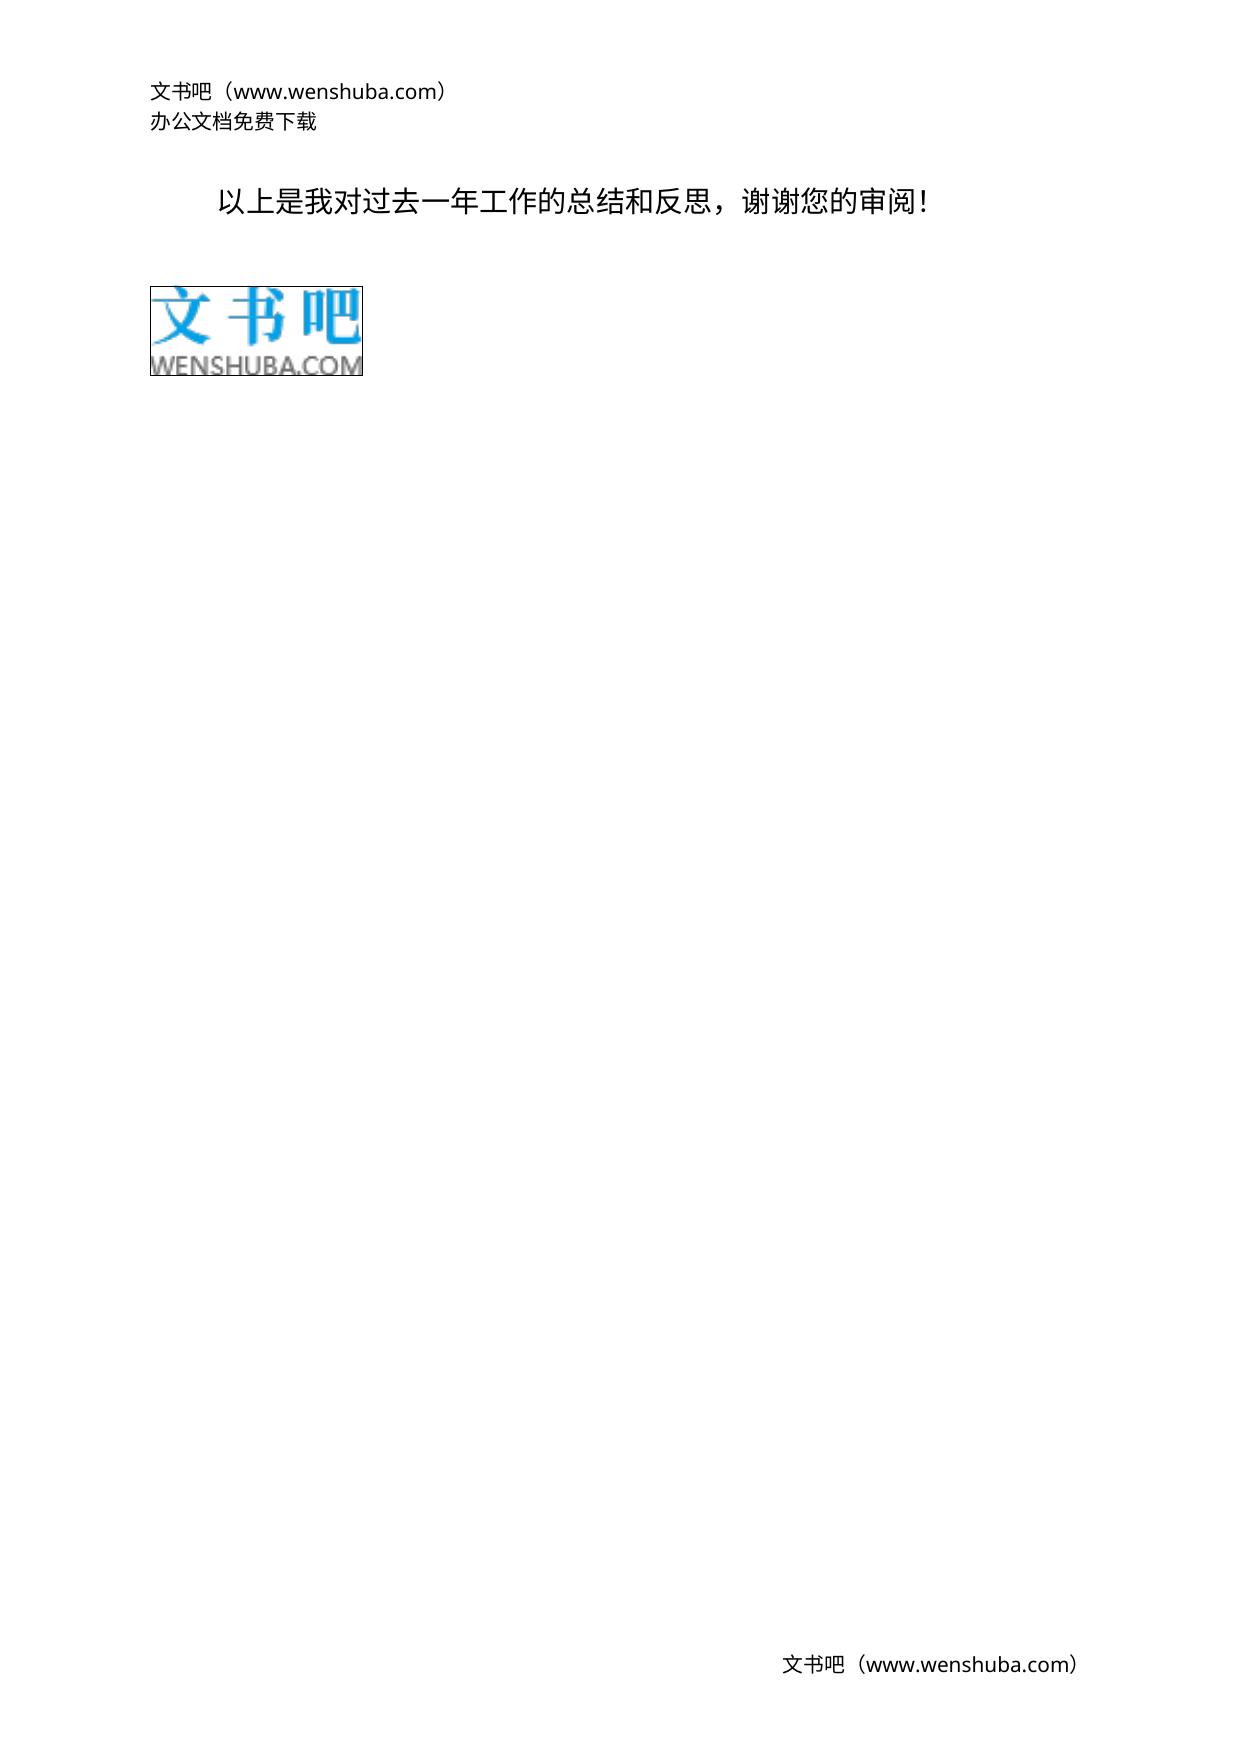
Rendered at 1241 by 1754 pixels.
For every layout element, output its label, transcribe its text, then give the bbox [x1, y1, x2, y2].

text 以上是我对过去一年工作的总结和反思，谢谢您的审阅！ [150, 178, 1090, 221]
picture [151, 287, 362, 375]
